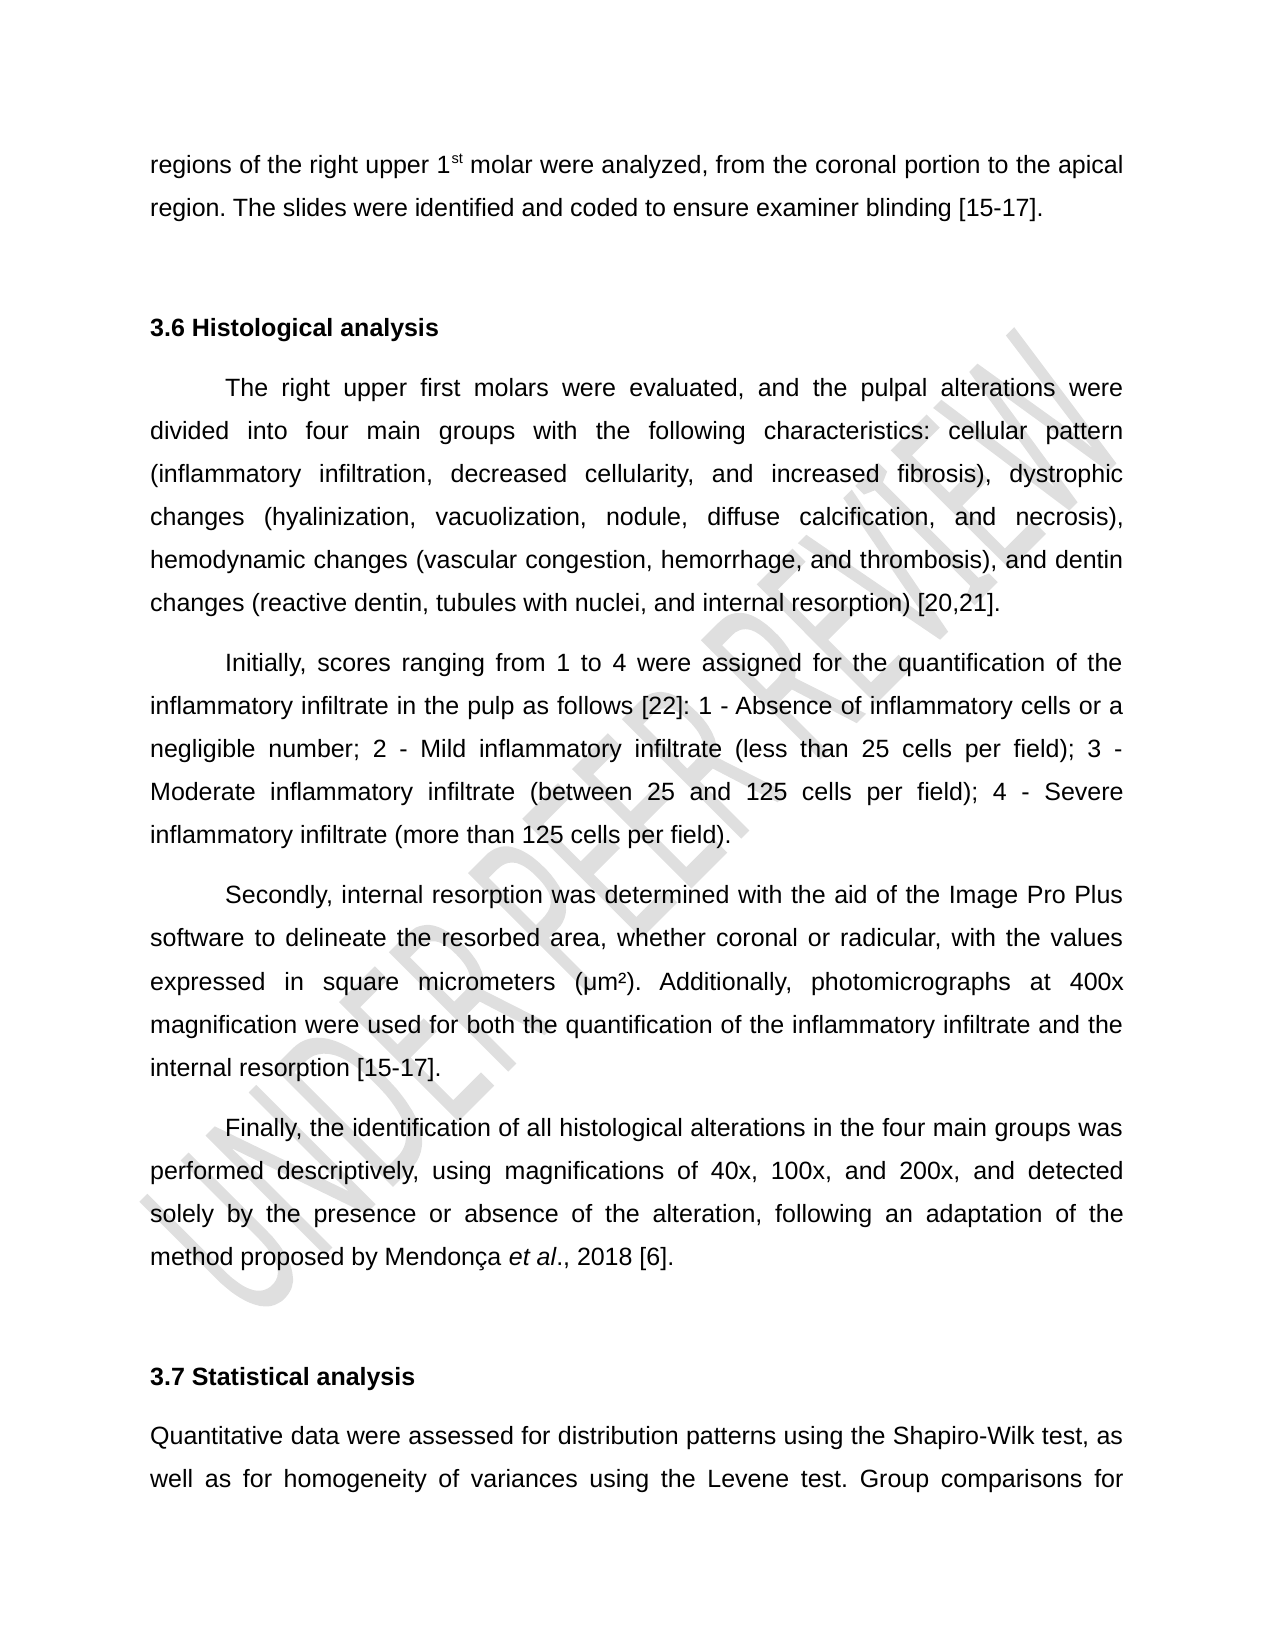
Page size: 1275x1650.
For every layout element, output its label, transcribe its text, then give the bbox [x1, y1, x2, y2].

text Finally, the identification of all histological alterations in the four main groups was performed descriptively, using magnifications of 40x, 100x, and 200x, and detected solely by the presence or absence of the alteration, following an adaptation of the method proposed by Mendonça et al., 2018 [6]. [150, 1112, 1125, 1271]
text The right upper first molars were evaluated, and the pulpal alterations were divided into four main groups with the following characteristics: cellular pattern (inflammatory infiltration, decreased cellularity, and increased fibrosis), dystrophic changes (hyalinization, vacuolization, nodule, diffuse calcification, and necrosis), hemodynamic changes (vascular congestion, hemorrhage, and thrombosis), and dentin changes (reactive dentin, tubules with nuclei, and internal resorption) [20,21]. [150, 372, 1125, 617]
text 3.6 Histological analysis [150, 313, 1125, 341]
text 3.7 Statistical analysis [150, 1361, 1125, 1390]
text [150, 150, 1125, 222]
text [150, 1421, 1125, 1493]
text Secondly, internal resorption was determined with the aid of the Image Pro Plus software to delineate the resorbed area, whether coronal or radicular, with the values expressed in square micrometers (μm²). Additionally, photomicrographs at 400x magnification were used for both the quantification of the inflammatory infiltrate and the internal resorption [15-17]. [150, 880, 1125, 1081]
text Initially, scores ranging from 1 to 4 were assigned for the quantification of the inflammatory infiltrate in the pulp as follows [22]: 1 - Absence of inflammatory cells or a negligible number; 2 - Mild inflammatory infiltrate (less than 25 cells per field); 3 - Moderate inflammatory infiltrate (between 25 and 125 cells per field); 4 - Severe inflammatory infiltrate (more than 125 cells per field). [150, 648, 1125, 849]
